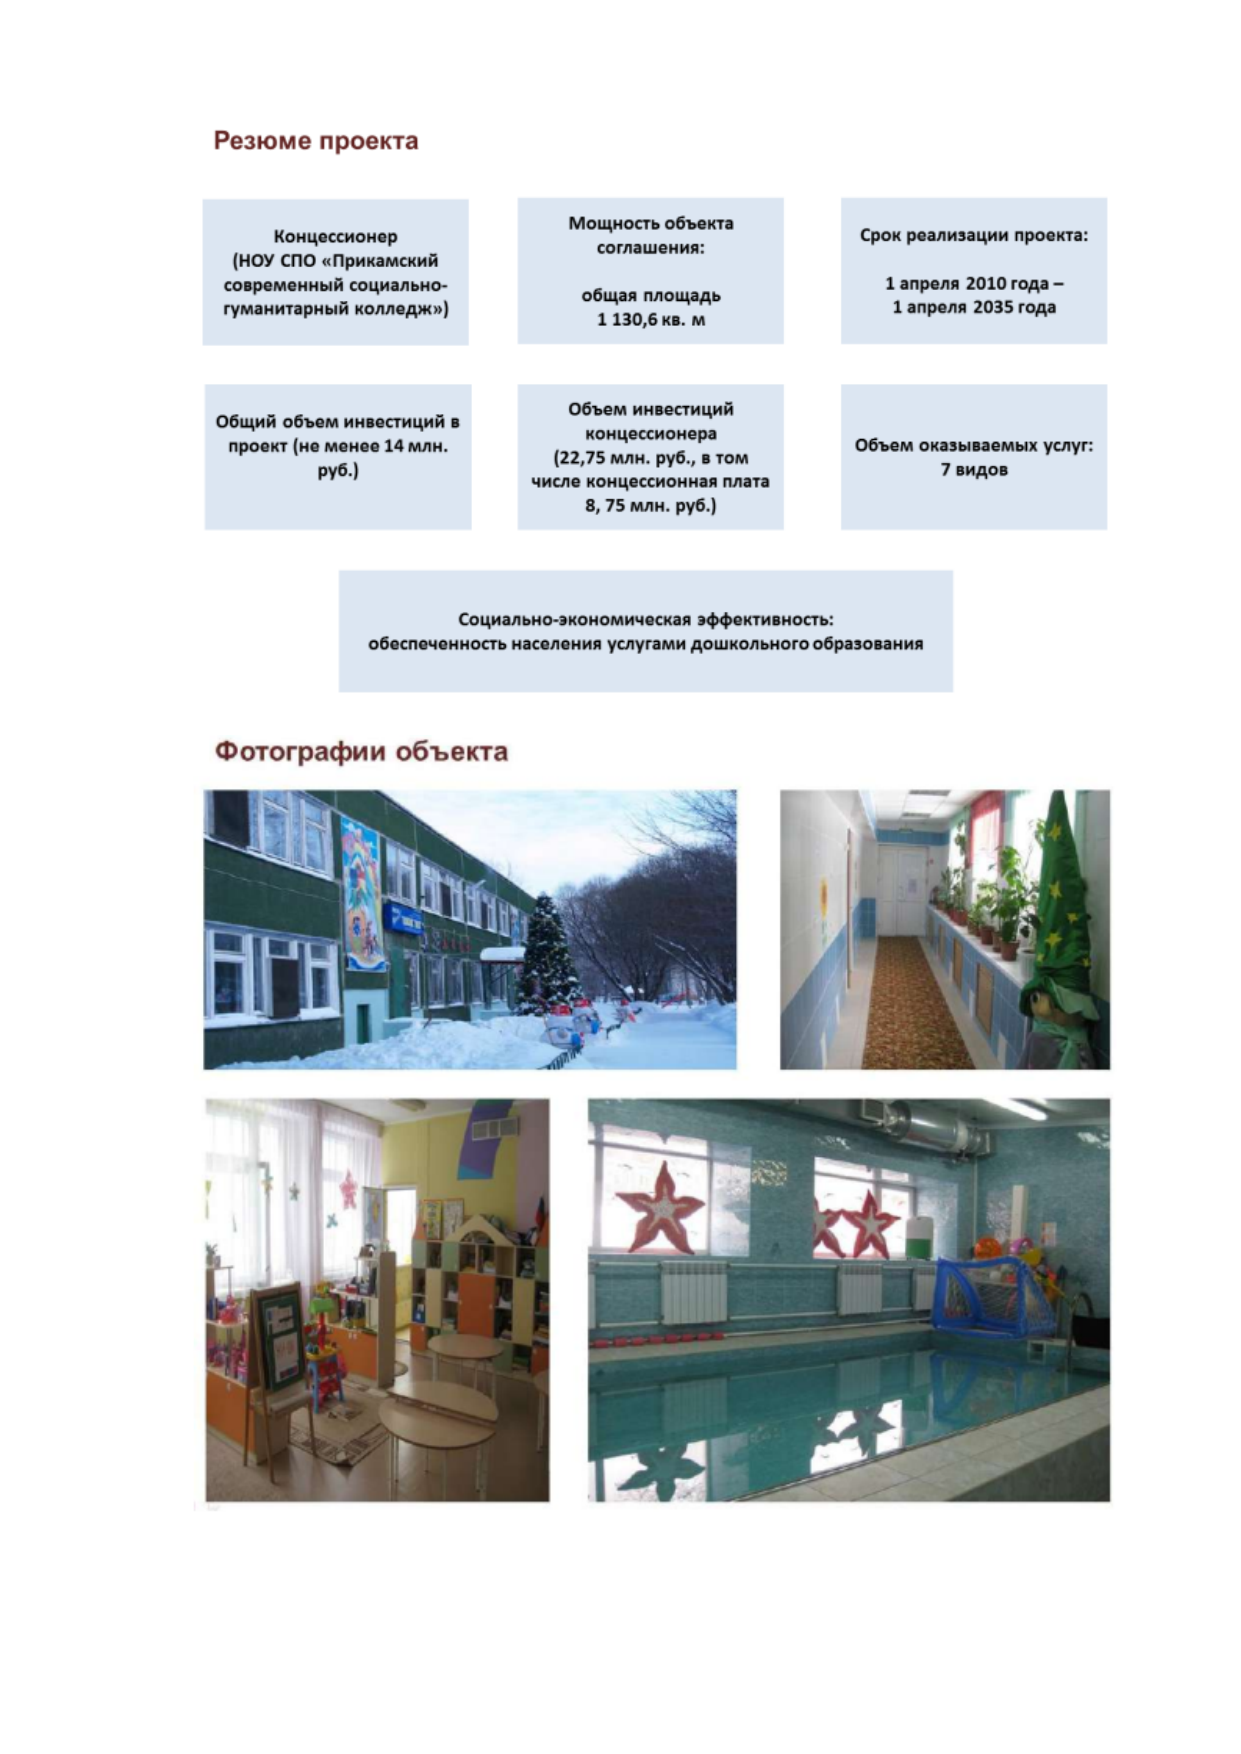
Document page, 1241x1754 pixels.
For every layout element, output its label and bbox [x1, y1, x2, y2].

picture [177, 735, 1129, 1516]
picture [177, 118, 1152, 717]
